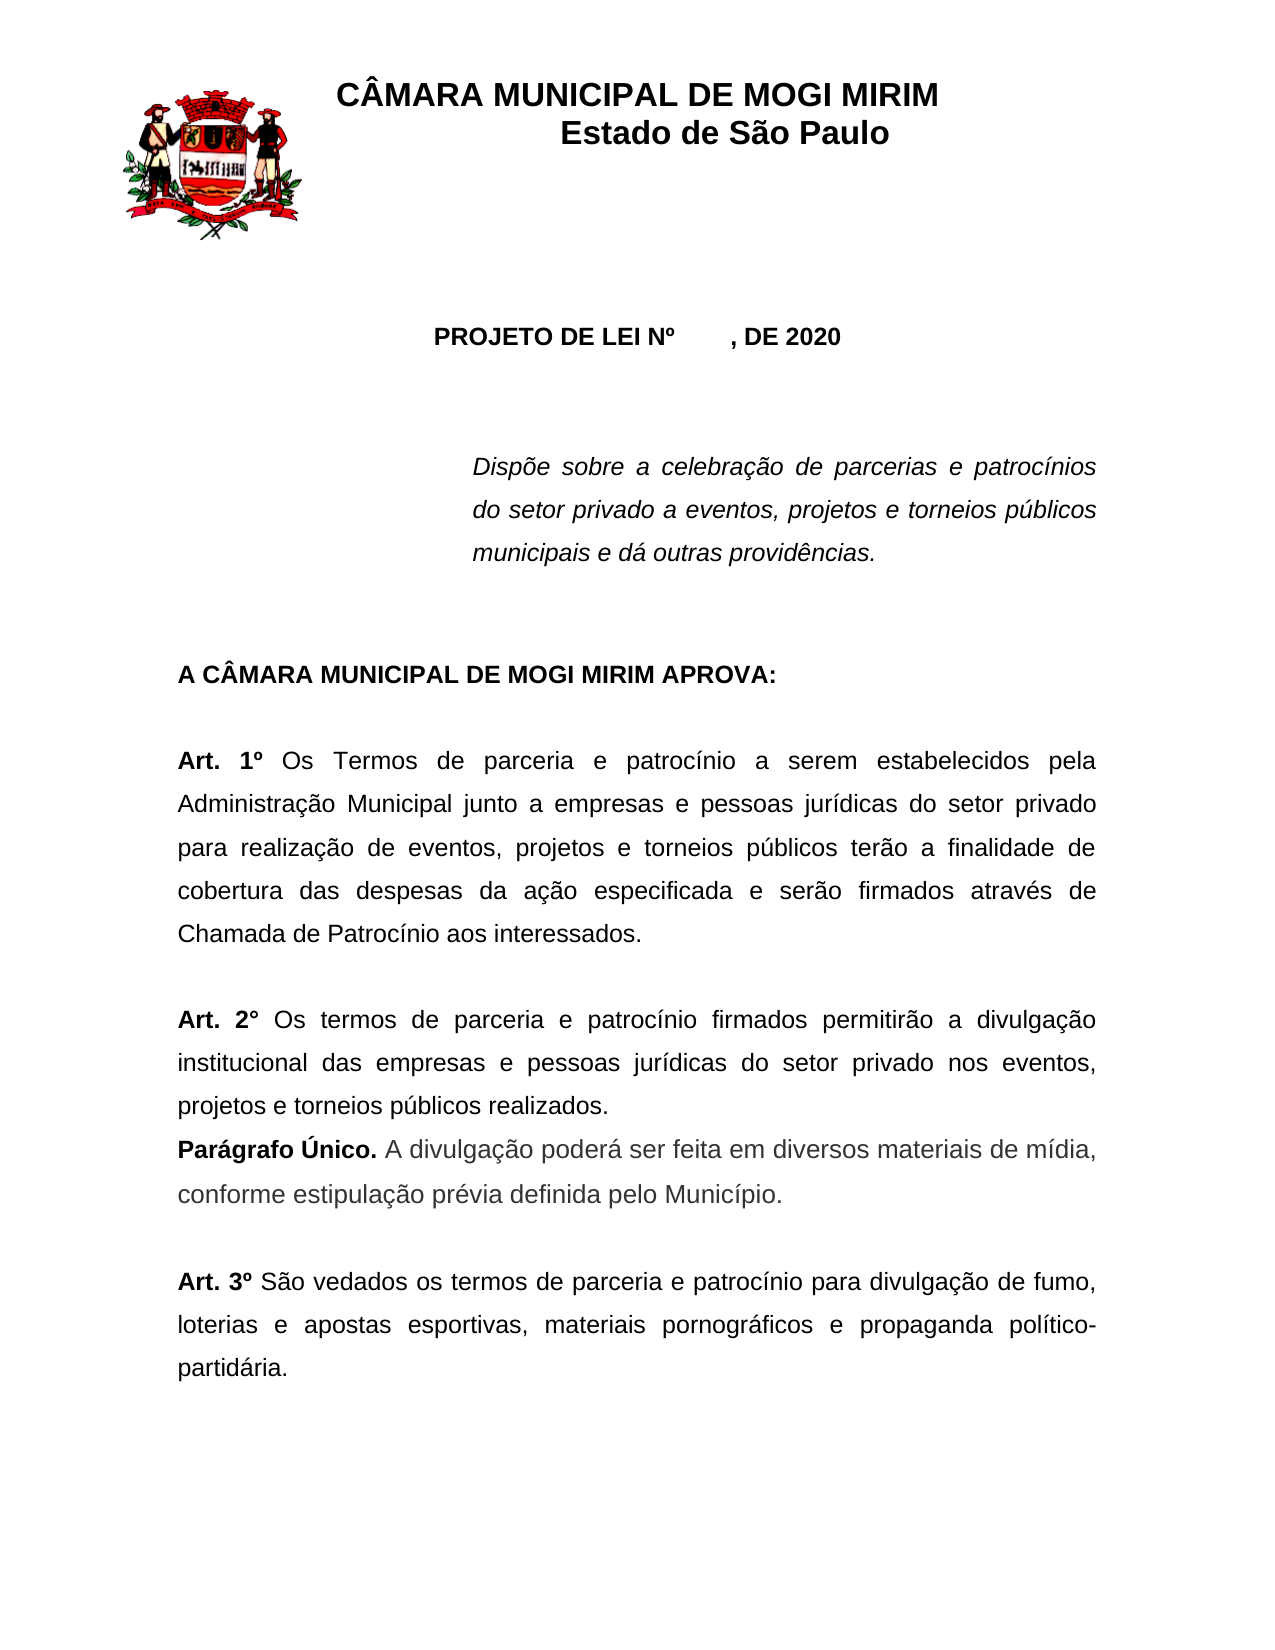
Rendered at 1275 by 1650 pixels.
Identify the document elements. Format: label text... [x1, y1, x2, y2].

text Art. 2° Os termos de parceria e patrocínio firmados permitirão a divulgação institucional das empresas e pessoas jurídicas do setor privado nos eventos, projetos e torneios públicos realizados. [177, 1005, 1098, 1120]
text Parágrafo Único. A divulgação poderá ser feita em diversos materiais de mídia, conforme estipulação prévia definida pelo Município. [177, 1134, 1098, 1209]
text A CÂMARA MUNICIPAL DE MOGI MIRIM APROVA: [177, 660, 1098, 689]
text PROJETO DE LEI Nº , DE 2020 [177, 322, 1098, 351]
text Art. 1º Os Termos de parceria e patrocínio a serem estabelecidos pela Administração Municipal junto a empresas e pessoas jurídicas do setor privado para realização de eventos, projetos e torneios públicos terão a finalidade de cobertura das despesas da ação especificada e serão firmados através de Chamada de Patrocínio aos interessados. [177, 746, 1098, 948]
picture [122, 90, 303, 241]
text Dispõe sobre a celebração de parcerias e patrocínios do setor privado a eventos, projetos e torneios públicos municipais e dá outras providências. [472, 452, 1098, 567]
text Art. 3º São vedados os termos de parceria e patrocínio para divulgação de fumo, loterias e apostas esportivas, materiais pornográficos e propaganda político-partidária. [177, 1267, 1098, 1382]
